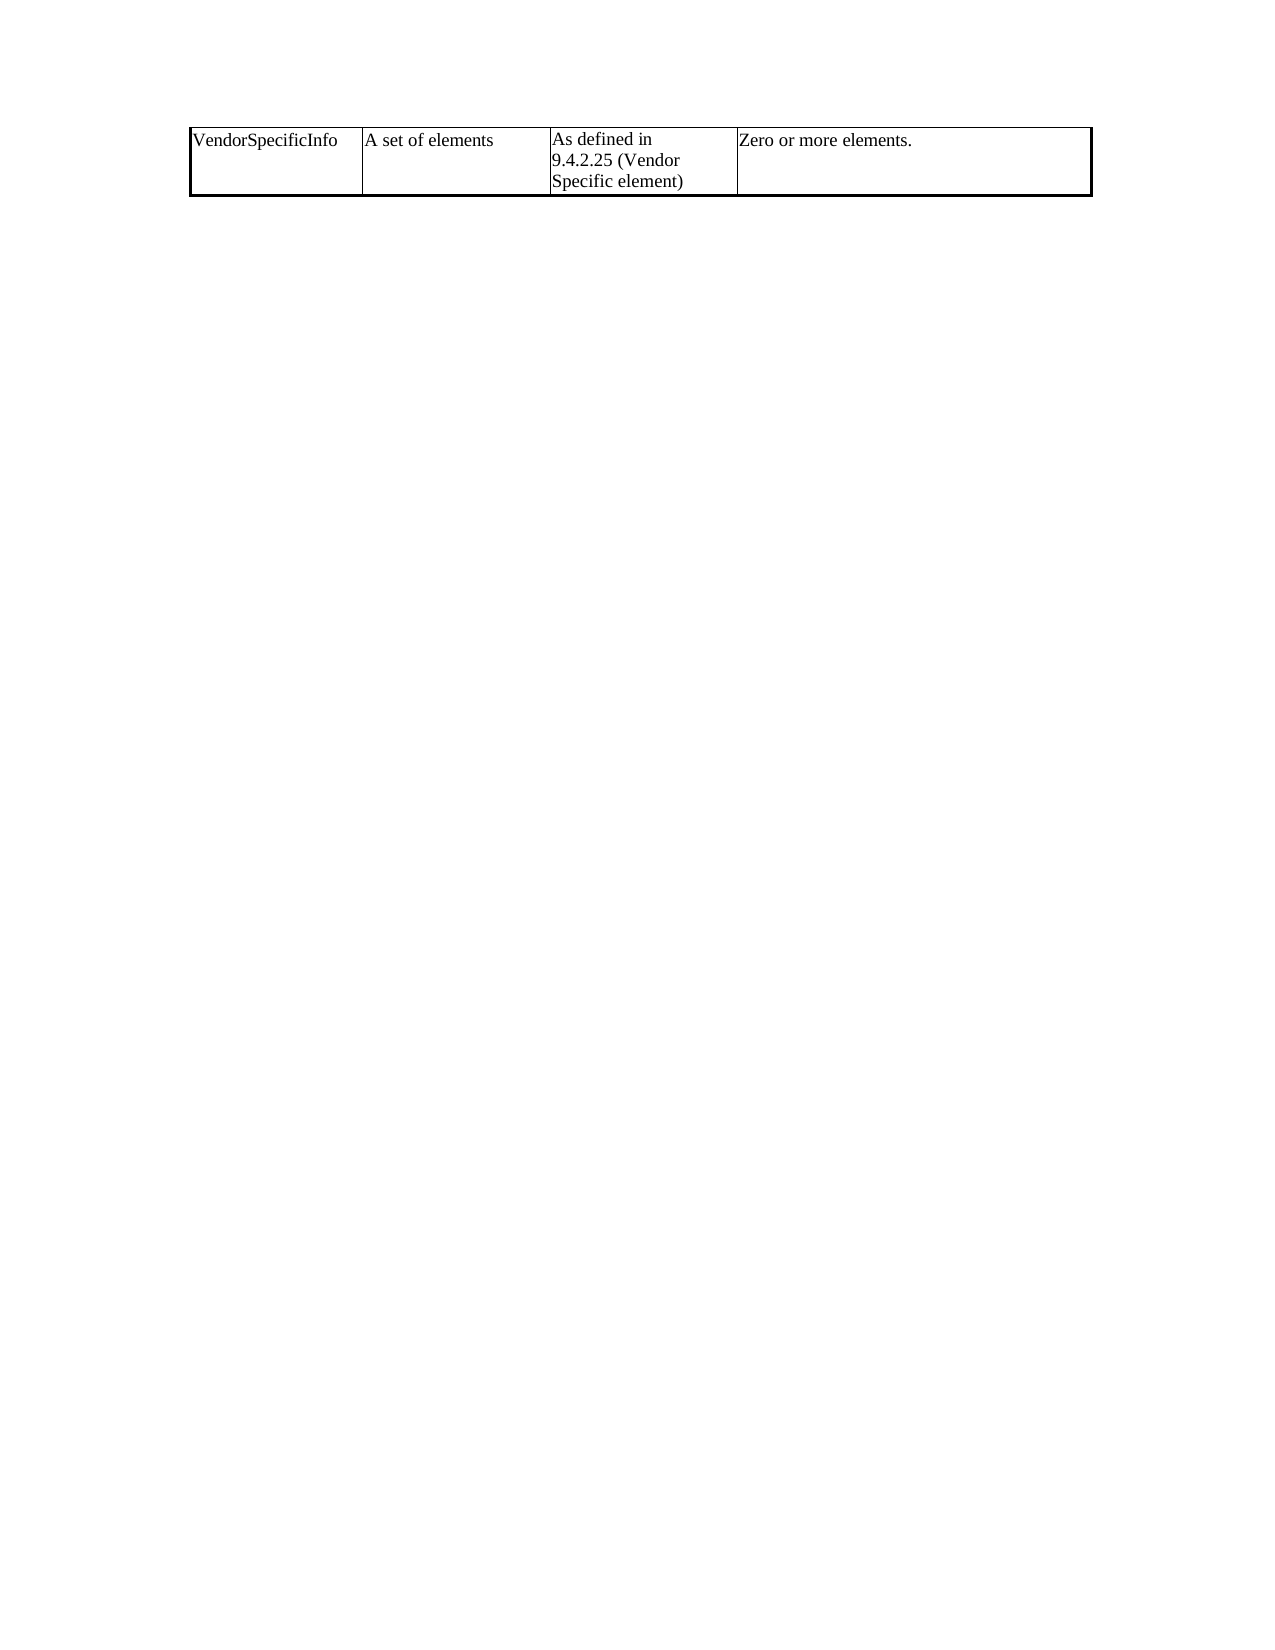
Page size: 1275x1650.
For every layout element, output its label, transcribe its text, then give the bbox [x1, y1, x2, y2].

table_cell Zero or more elements. [738, 128, 1090, 194]
table_cell A set of elements [363, 128, 550, 194]
table_cell VendorSpecificInfo [192, 128, 362, 194]
table_cell As defined in 9.4.2.25 (Vendor Specific element) [551, 128, 737, 194]
